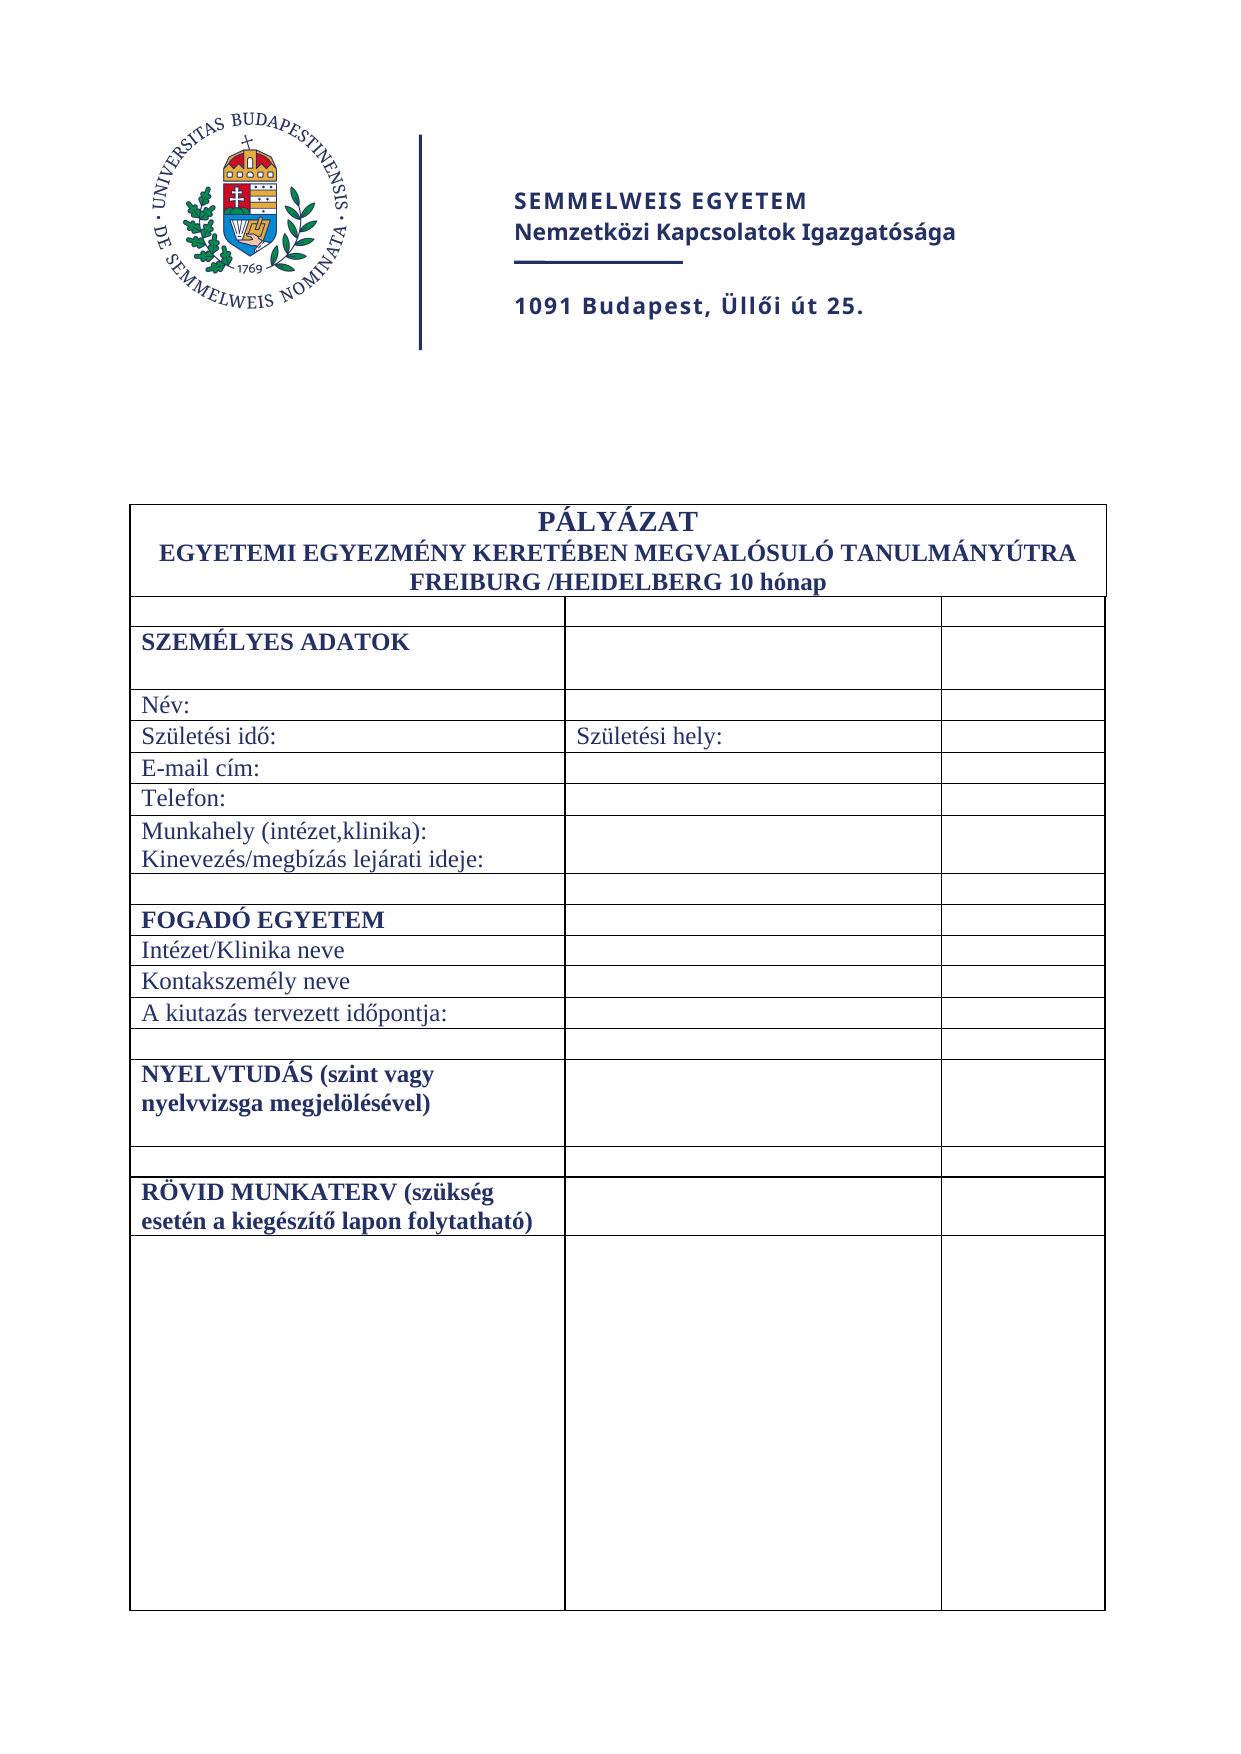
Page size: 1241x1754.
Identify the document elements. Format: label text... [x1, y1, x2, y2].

table_cell [942, 905, 1104, 934]
table_cell Telefon: [131, 784, 564, 815]
table_header PÁLYÁZAT EGYETEMI EGYEZMÉNY KERETÉBEN MEGVALÓSULÓ TANULMÁNYÚTRA FREIBURG /HEIDELBERG 10 hónap [131, 505, 1106, 596]
table_cell NYELVTUDÁS (szint vagy nyelvvizsga megjelölésével) [131, 1060, 564, 1146]
table_cell [566, 874, 941, 904]
table_cell E-mail cím: [131, 753, 564, 782]
table_cell [566, 1029, 941, 1058]
table_cell [566, 753, 941, 782]
table_cell [566, 1147, 941, 1176]
table_cell Intézet/Klinika neve [131, 936, 564, 965]
table_cell [942, 784, 1104, 815]
table_cell [566, 1060, 941, 1146]
table_cell [942, 816, 1104, 873]
table_cell [942, 874, 1104, 904]
table_cell [942, 998, 1104, 1028]
table_cell [566, 627, 941, 689]
table_cell Kontakszemély neve [131, 966, 564, 997]
table_cell [566, 998, 941, 1028]
table_cell [566, 816, 941, 873]
table_cell [942, 1178, 1104, 1235]
table_cell [131, 874, 564, 904]
table_cell [566, 1236, 941, 1610]
table_cell [942, 753, 1104, 782]
table_cell [566, 936, 941, 965]
table_cell [942, 597, 1104, 626]
table_cell Születési idő: [131, 721, 564, 752]
table_cell [942, 1147, 1104, 1176]
table_cell FOGADÓ EGYETEM [131, 905, 564, 934]
table_cell Születési hely: [566, 721, 941, 752]
table_cell A kiutazás tervezett időpontja: [131, 998, 564, 1028]
table_cell Munkahely (intézet,klinika): Kinevezés/megbízás lejárati ideje: [131, 816, 564, 873]
table_cell [942, 1060, 1104, 1146]
table_cell Név: [131, 690, 564, 720]
table_cell [942, 721, 1104, 752]
table_cell [131, 1236, 564, 1610]
table_cell [131, 597, 564, 626]
table_cell [131, 1147, 564, 1176]
table_cell [942, 627, 1104, 689]
table_cell [566, 784, 941, 815]
table_cell [942, 1029, 1104, 1058]
table_cell [942, 936, 1104, 965]
table_cell SZEMÉLYES ADATOK [131, 627, 564, 689]
table_cell [566, 597, 941, 626]
picture [137, 97, 363, 324]
table_cell [566, 690, 941, 720]
table_cell RÖVID MUNKATERV (szükség esetén a kiegészítő lapon folytatható) [131, 1178, 564, 1235]
table_cell [566, 905, 941, 934]
table_cell [131, 1029, 564, 1058]
table_cell [942, 1236, 1104, 1610]
table_cell [566, 966, 941, 997]
table_cell [942, 966, 1104, 997]
table_cell [942, 690, 1104, 720]
table_cell [566, 1178, 941, 1235]
